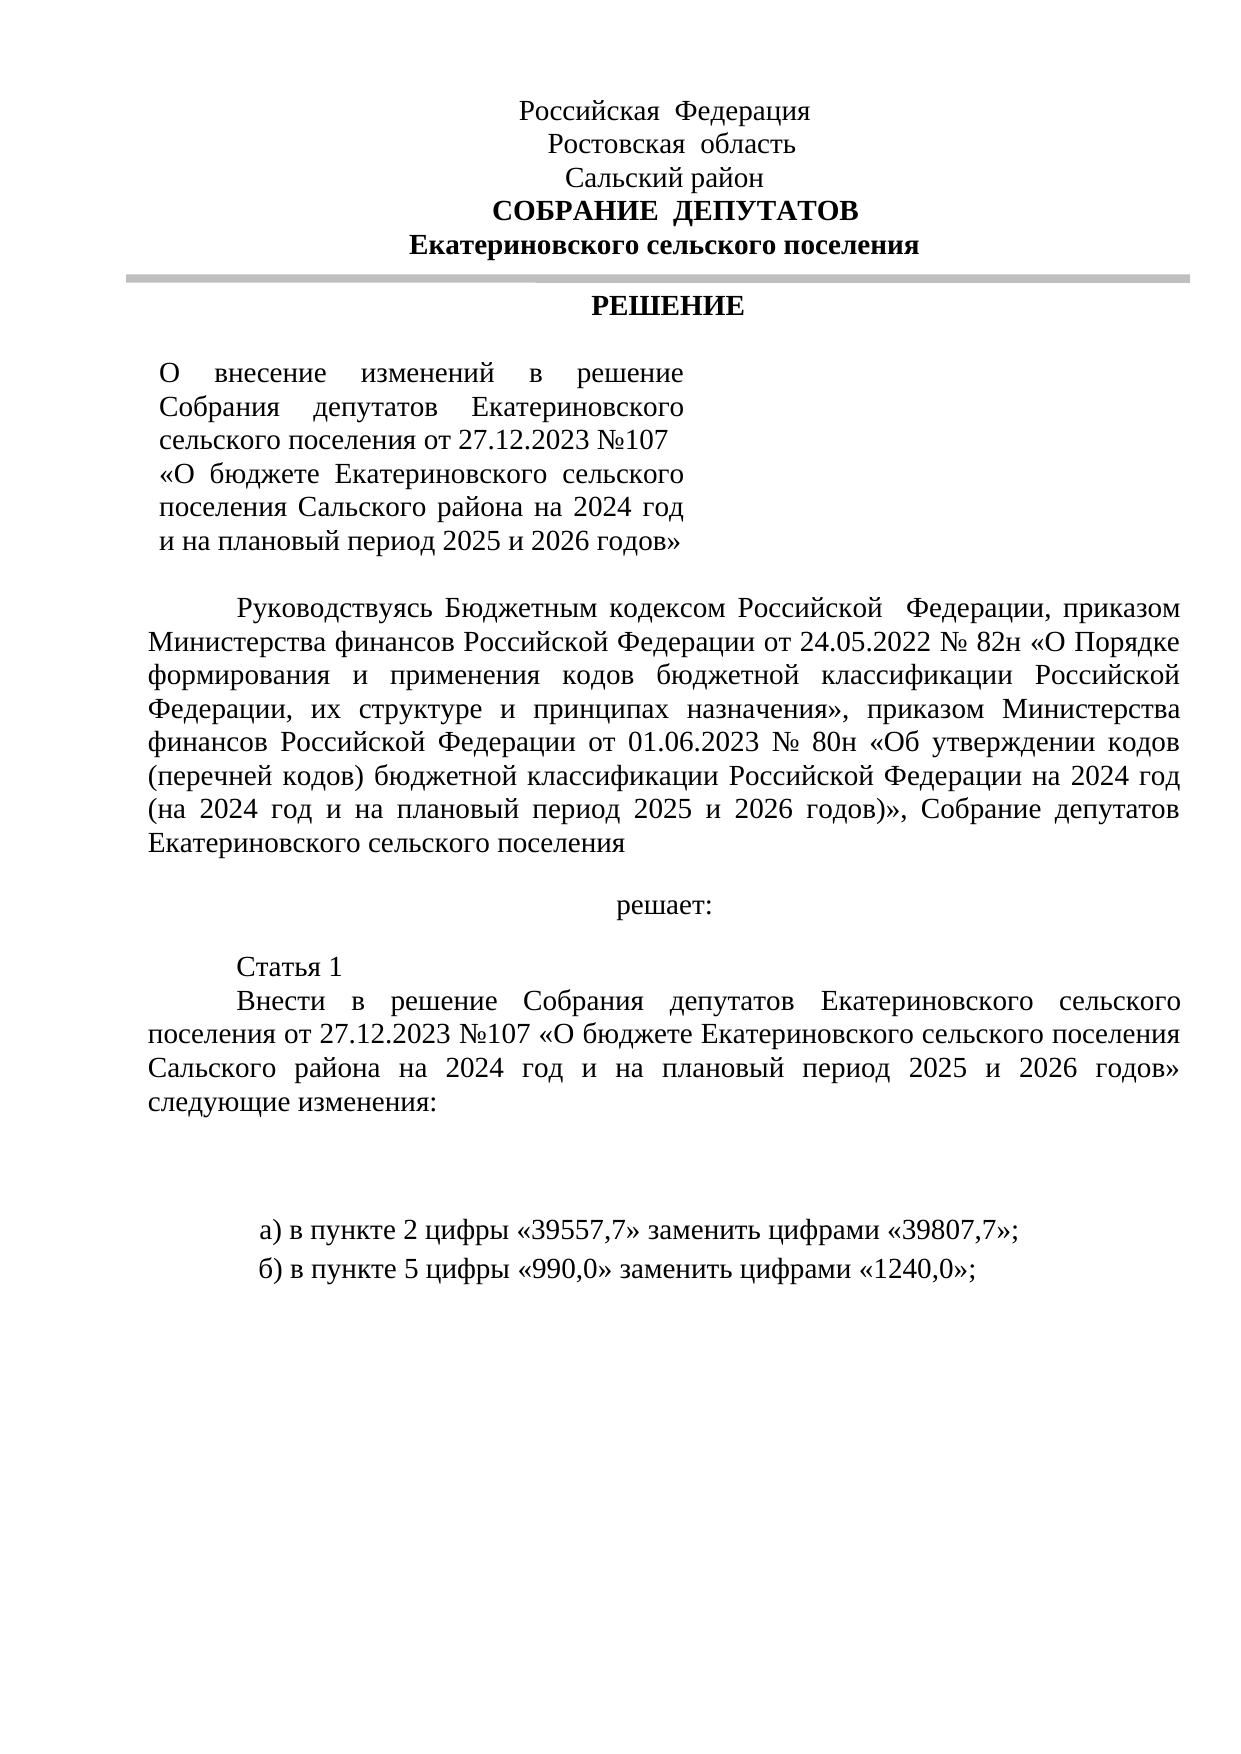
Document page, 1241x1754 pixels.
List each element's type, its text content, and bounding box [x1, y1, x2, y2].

text б) в пункте 5 цифры «990,0» заменить цифрами «1240,0»; [148, 1251, 1181, 1284]
text Российская Федерация [148, 93, 1181, 126]
table_header О внесение изменений в решение Собрания депутатов Екатериновского сельского поселения от 27.12.2023 №107 «О бюджете Екатериновского сельского поселения Сальского района на 2024 год и на плановый период 2025 и 2026 годов» [148, 355, 696, 557]
text Сальский район [148, 160, 1181, 193]
text РЕШЕНИЕ [148, 288, 1181, 322]
text Статья 1 [148, 949, 1181, 983]
text Руководствуясь Бюджетным кодексом Российской Федерации, приказом Министерства финансов Российской Федерации от 24.05.2022 № 82н «О Порядке формирования и применения кодов бюджетной классификации Российской Федерации, их структуре и принципах назначения», приказом Министерства финансов Российской Федерации от 01.06.2023 № 80н «Об утверждении кодов (перечней кодов) бюджетной классификации Российской Федерации на 2024 год (на 2024 год и на плановый период 2025 и 2026 годов)», Собрание депутатов Екатериновского сельского поселения [148, 590, 1181, 858]
text Внести в решение Собрания депутатов Екатериновского сельского поселения от 27.12.2023 №107 «О бюджете Екатериновского сельского поселения Сальского района на 2024 год и на плановый период 2025 и 2026 годов» следующие изменения: [148, 983, 1181, 1117]
text Ростовская область [148, 126, 1181, 160]
text СОБРАНИЕ ДЕПУТАТОВ [148, 193, 1181, 227]
list а) в пункте 2 цифры «39557,7» заменить цифрами «39807,7»; [259, 1212, 1181, 1246]
text Екатериновского сельского поселения [148, 227, 1181, 260]
text решает: [148, 887, 1181, 921]
